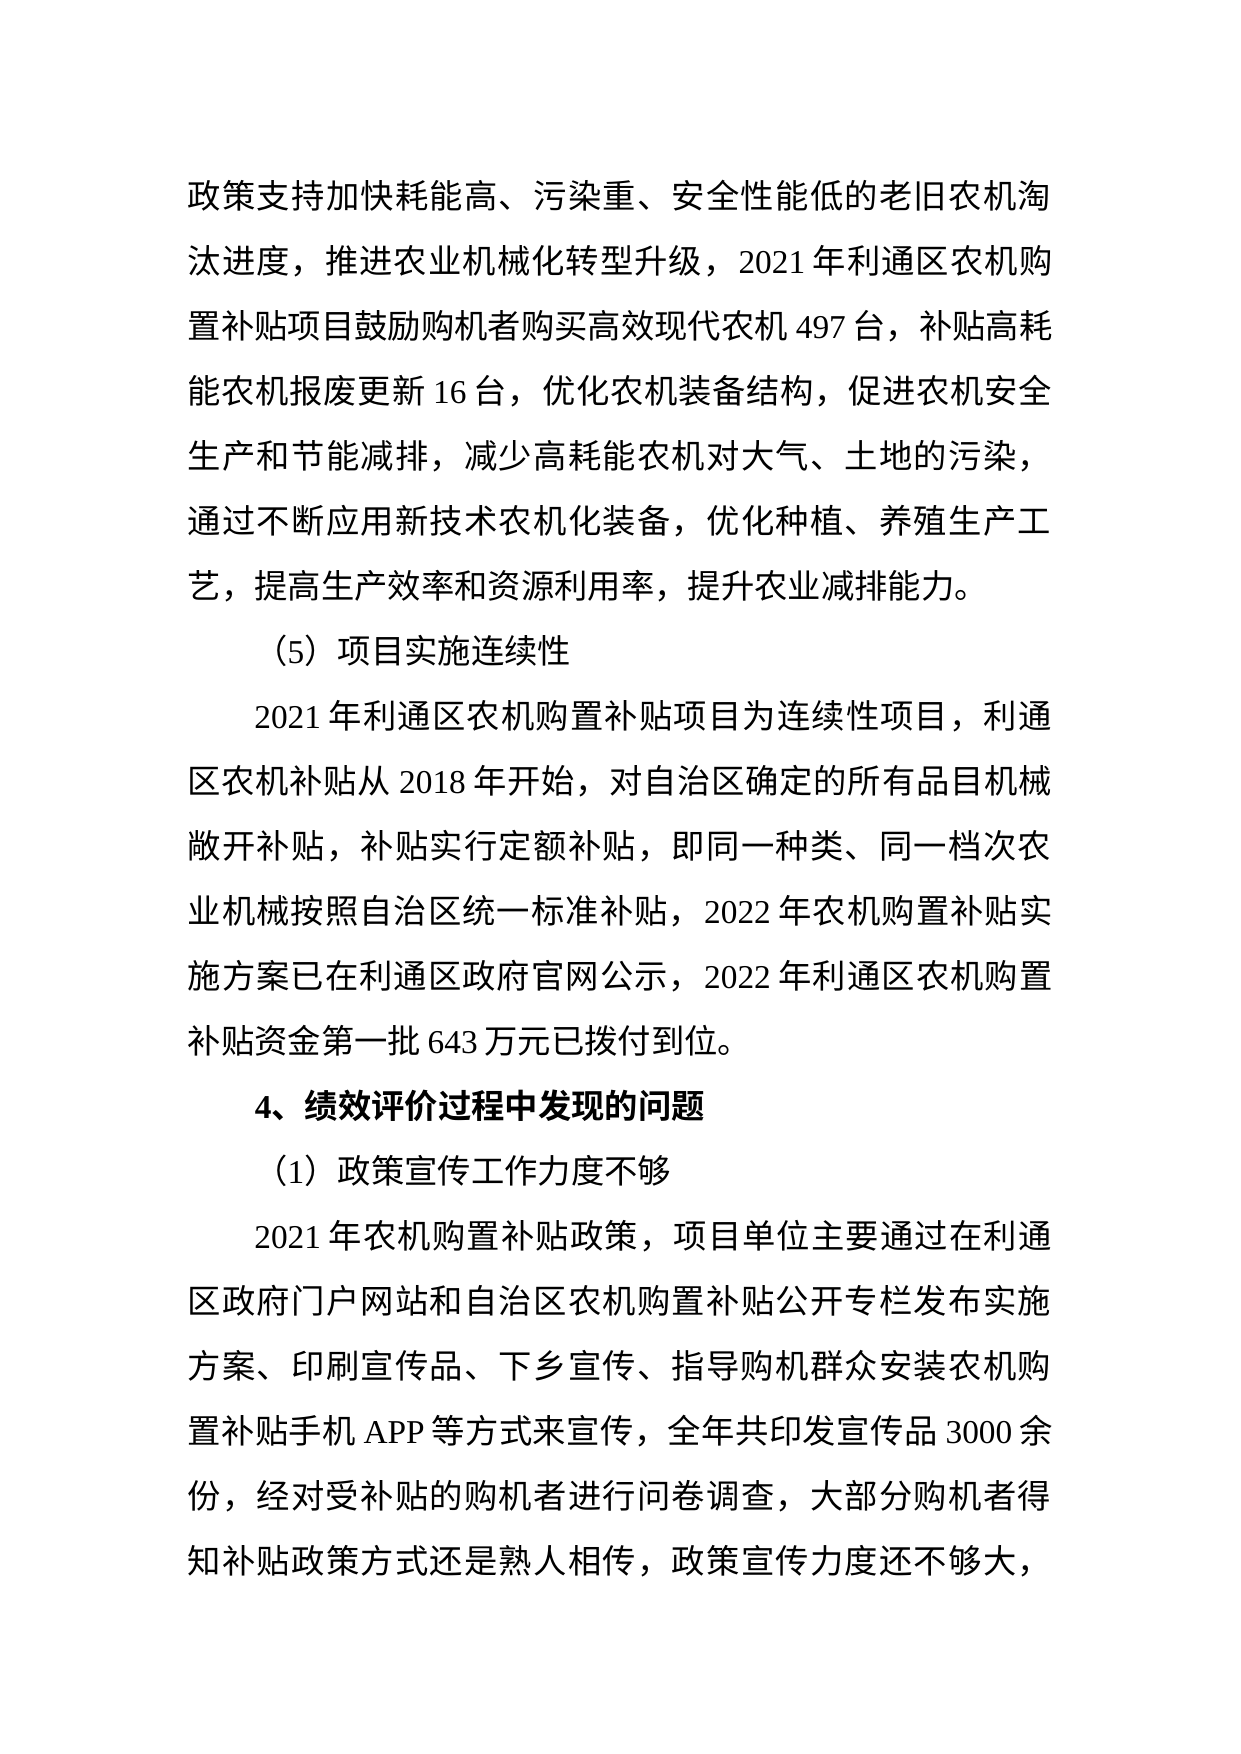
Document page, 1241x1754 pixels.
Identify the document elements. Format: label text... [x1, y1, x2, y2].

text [187, 162, 1053, 617]
text 2021年利通区农机购置补贴项目为连续性项目，利通区农机补贴从2018年开始，对自治区确定的所有品目机械敞开补贴，补贴实行定额补贴，即同一种类、同一档次农业机械按照自治区统一标准补贴，2022年农机购置补贴实施方案已在利通区政府官网公示，2022年利通区农机购置补贴资金第一批643万元已拨付到位。 [187, 682, 1053, 1072]
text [187, 1202, 1053, 1592]
text 4、绩效评价过程中发现的问题 [187, 1072, 1053, 1137]
text （5）项目实施连续性 [187, 617, 1053, 682]
text （1）政策宣传工作力度不够 [187, 1137, 1053, 1202]
